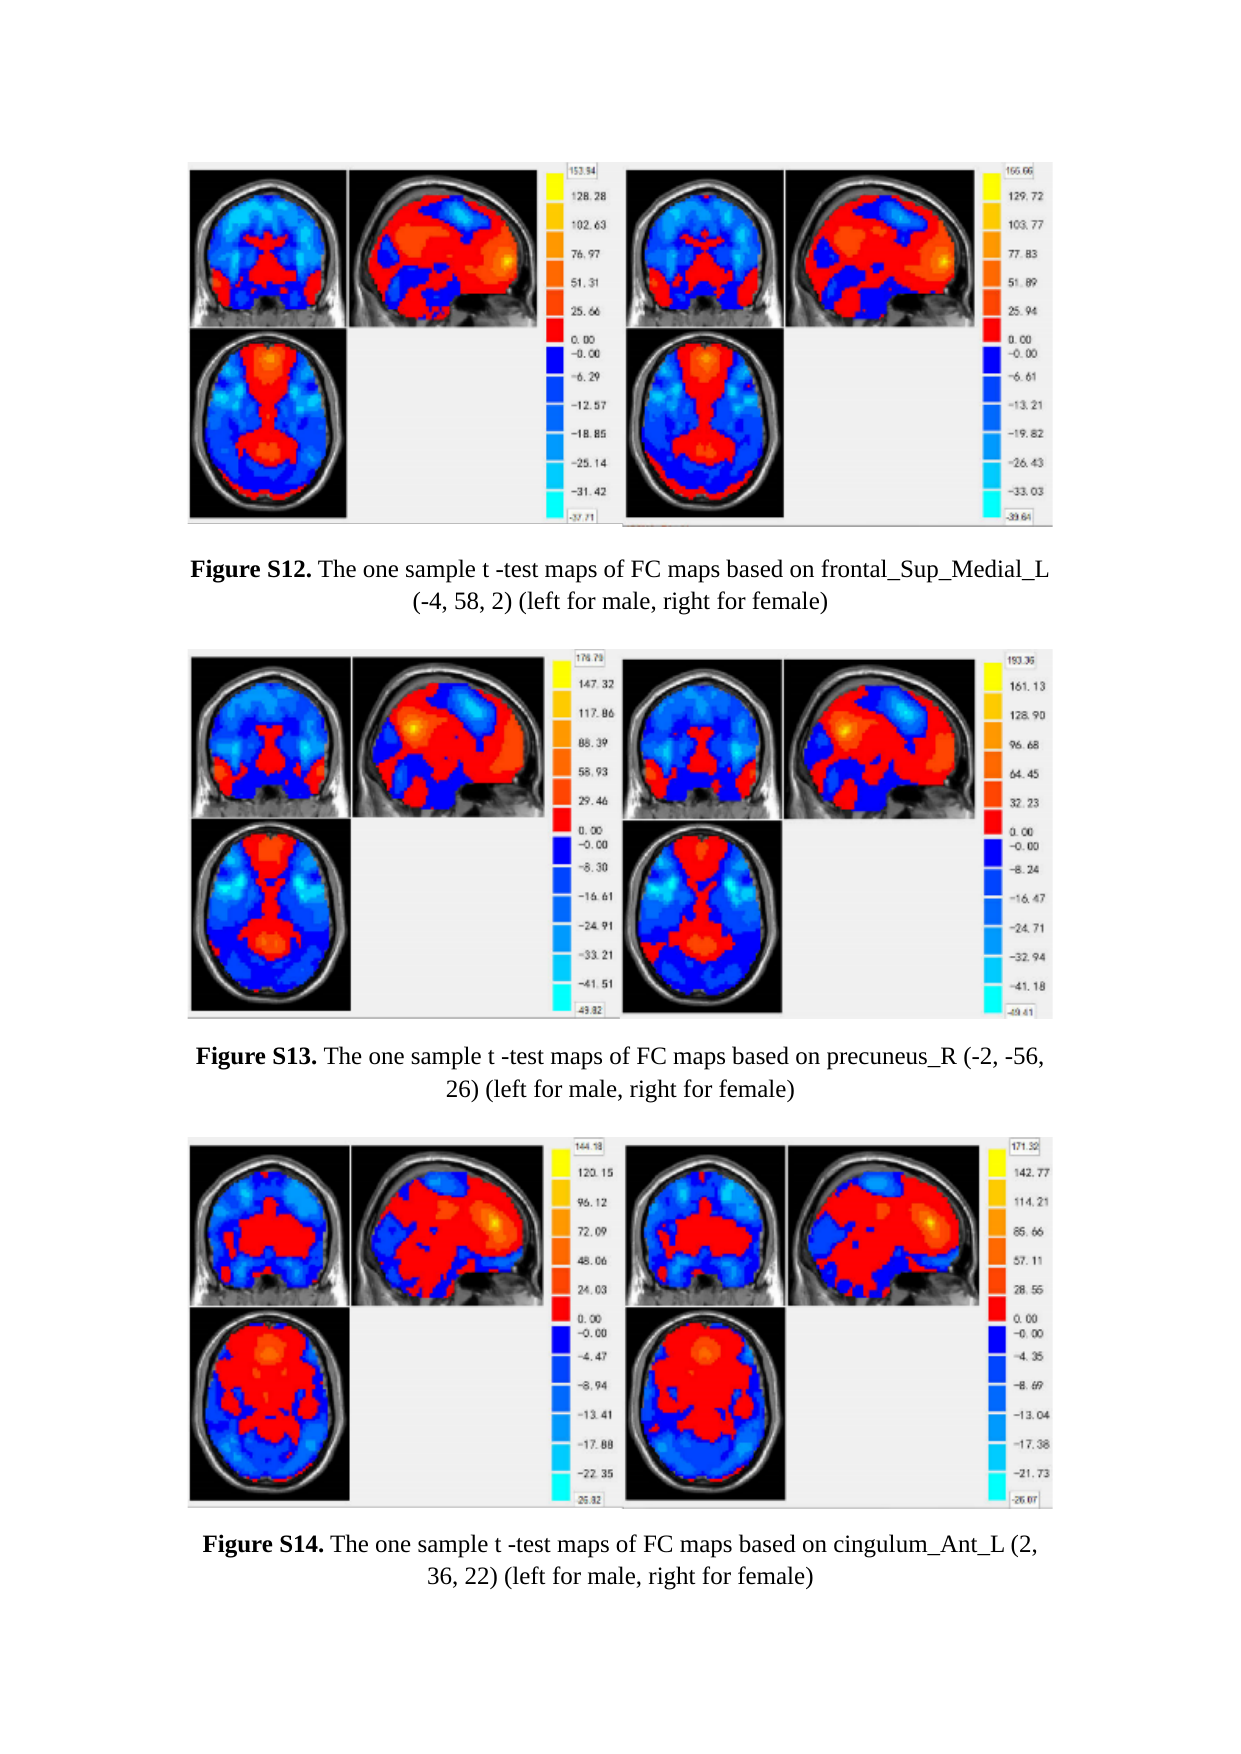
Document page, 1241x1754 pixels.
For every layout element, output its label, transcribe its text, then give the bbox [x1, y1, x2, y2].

text Figure S12. The one sample t -test maps of FC maps based on frontal_Sup_Medial_L (-4, 58, 2) (left for male, right for female) [187, 552, 1053, 617]
text Figure S13. The one sample t -test maps of FC maps based on precuneus_R (-2, -56, 26) (left for male, right for female) [187, 1039, 1053, 1104]
picture [187, 162, 1053, 527]
picture [187, 1137, 1053, 1509]
picture [187, 649, 1053, 1019]
text Figure S14. The one sample t -test maps of FC maps based on cingulum_Ant_L (2, 36, 22) (left for male, right for female) [187, 1527, 1053, 1592]
